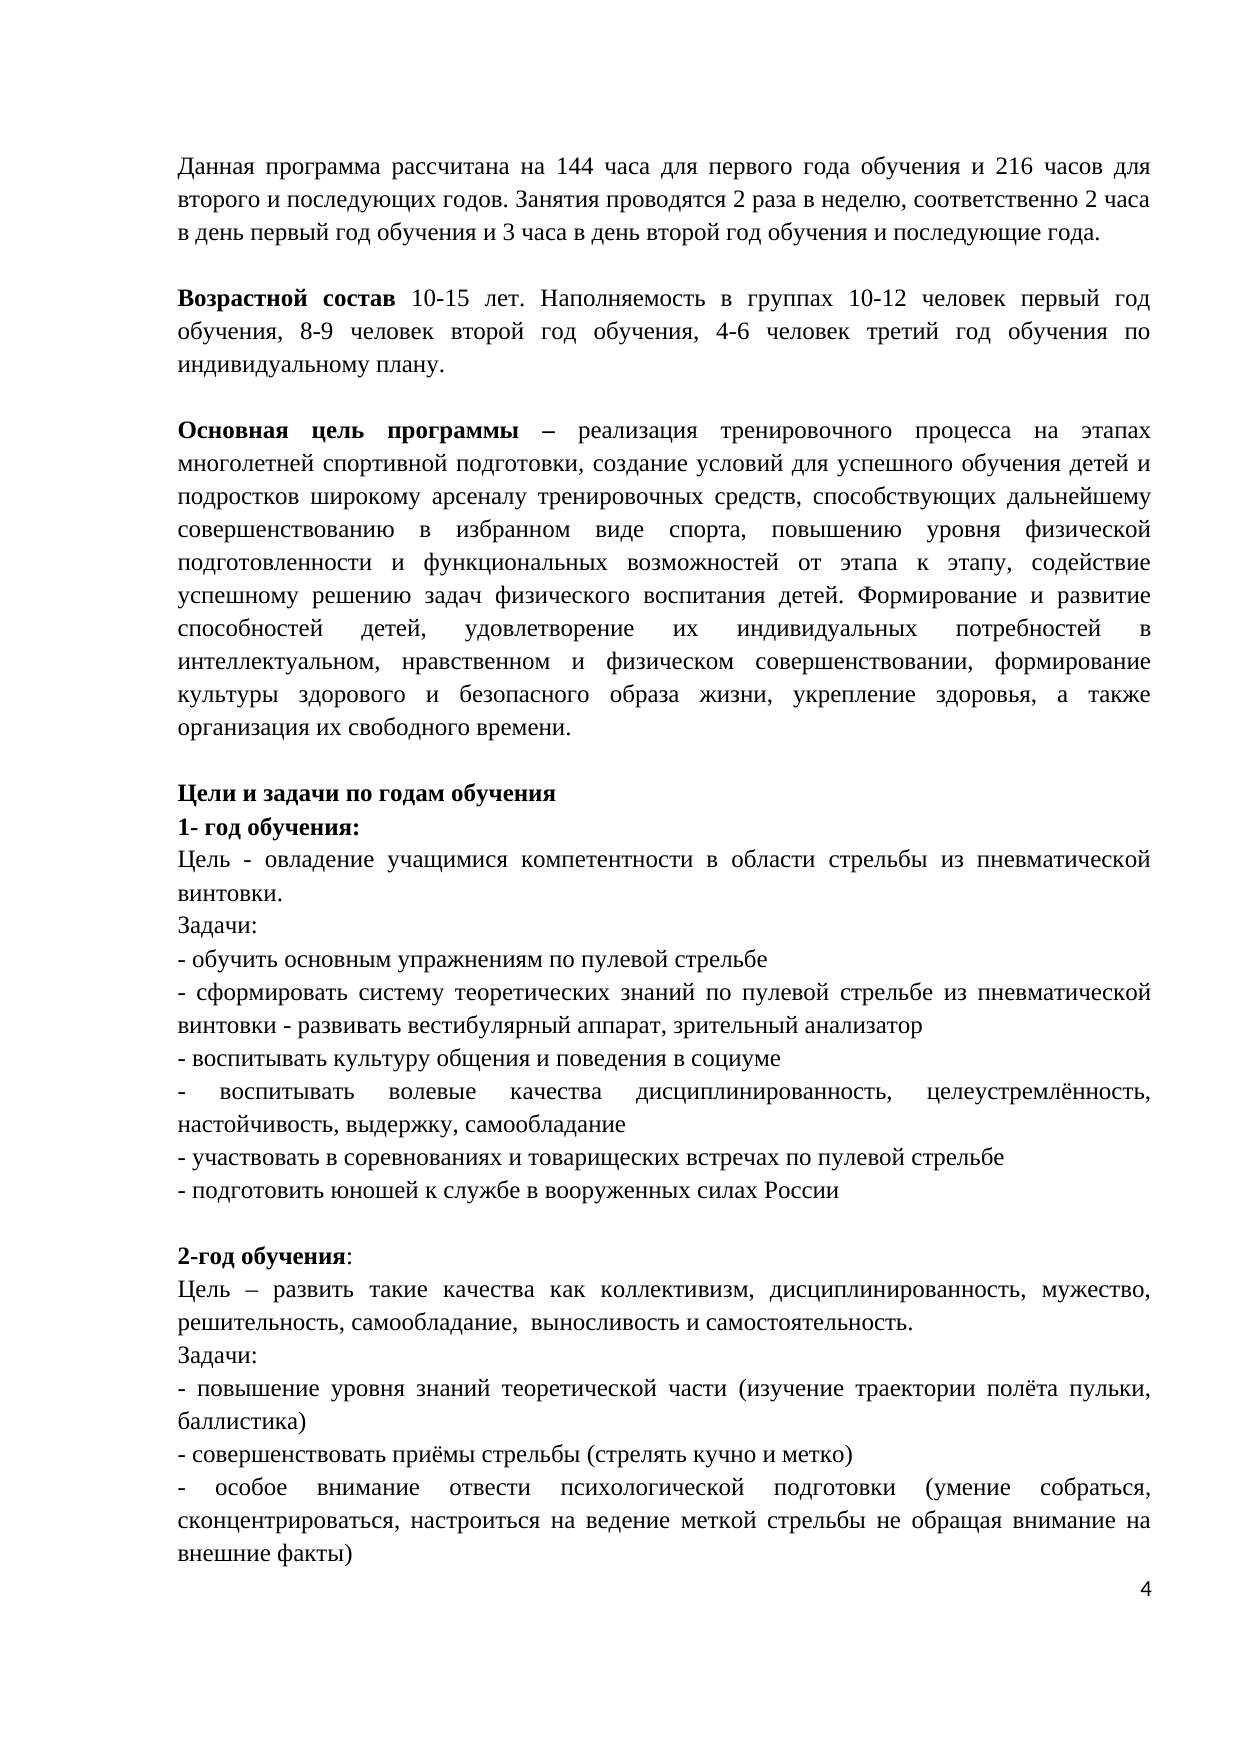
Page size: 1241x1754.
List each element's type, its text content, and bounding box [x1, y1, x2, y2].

text Возрастной состав 10-15 лет. Наполняемость в группах 10-12 человек первый год обучения, 8-9 человек второй год обучения, 4-6 человек третий год обучения по индивидуальному плану. [177, 283, 1152, 378]
text Данная программа рассчитана на 144 часа для первого года обучения и 216 часов для второго и последующих годов. Занятия проводятся 2 раза в неделю, соответственно 2 часа в день первый год обучения и 3 часа в день второй год обучения и последующие года. [177, 151, 1152, 246]
text Задачи: - повышение уровня знаний теоретической части (изучение траектории полёта пульки, баллистика) [177, 1340, 1152, 1435]
text - подготовить юношей к службе в вооруженных силах России [177, 1175, 1152, 1203]
text - совершенствовать приёмы стрельбы (стрелять кучно и метко) [177, 1439, 1152, 1468]
text - сформировать систему теоретических знаний по пулевой стрельбе из пневматической винтовки - развивать вестибулярный аппарат, зрительный анализатор [177, 977, 1152, 1038]
text Цели и задачи по годам обучения [177, 778, 1152, 807]
text - обучить основным упражнениям по пулевой стрельбе [177, 944, 1152, 972]
text 2-год обучения: [177, 1241, 1152, 1269]
text - участвовать в соревнованиях и товарищеских встречах по пулевой стрельбе [177, 1142, 1152, 1171]
text Цель – развить такие качества как коллективизм, дисциплинированность, мужество, решительность, самообладание, выносливость и самостоятельность. [177, 1274, 1152, 1336]
text 1- год обучения: [177, 812, 1152, 840]
text Цель - овладение учащимися компетентности в области стрельбы из пневматической винтовки. [177, 844, 1152, 906]
text - воспитывать культуру общения и поведения в социуме [177, 1043, 1152, 1071]
text - особое внимание отвести психологической подготовки (умение собраться, сконцентрироваться, настроиться на ведение меткой стрельбы не обращая внимание на внешние факты) [177, 1472, 1152, 1567]
text Основная цель программы – реализация тренировочного процесса на этапах многолетней спортивной подготовки, создание условий для успешного обучения детей и подростков широкому арсеналу тренировочных средств, способствующих дальнейшему совершенствованию в избранном виде спорта, повышению уровня физической подготовленности и функциональных возможностей от этапа к этапу, содействие успешному решению задач физического воспитания детей. Формирование и развитие способностей детей, удовлетворение их индивидуальных потребностей в интеллектуальном, нравственном и физическом совершенствовании, формирование культуры здорового и безопасного образа жизни, укрепление здоровья, а также организация их свободного времени. [177, 415, 1152, 741]
text - воспитывать волевые качества дисциплинированность, целеустремлённость, настойчивость, выдержку, самообладание [177, 1076, 1152, 1137]
text Задачи: [177, 911, 1152, 939]
